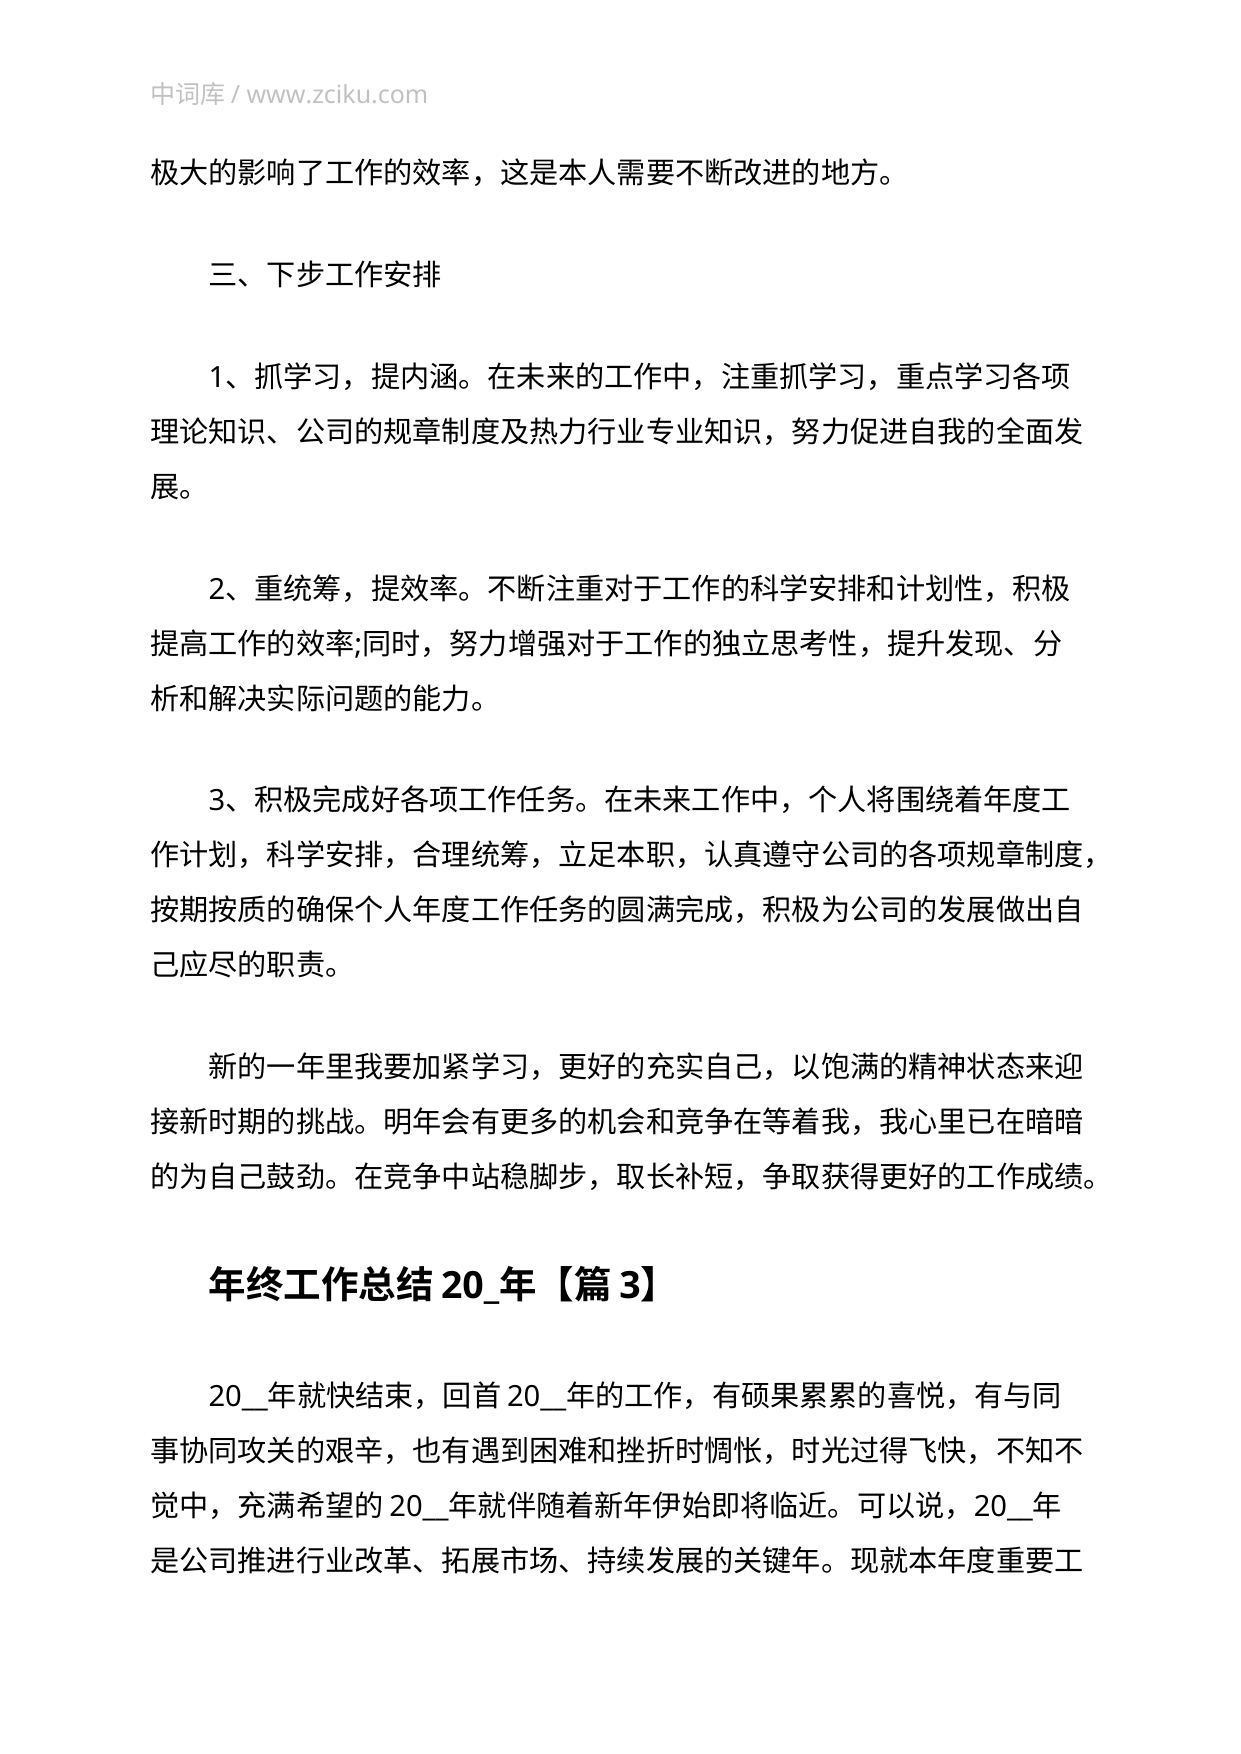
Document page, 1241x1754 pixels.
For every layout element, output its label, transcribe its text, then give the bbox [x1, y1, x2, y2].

text 三、下步工作安排 [150, 252, 1090, 294]
text 3、积极完成好各项工作任务。在未来工作中，个人将围绕着年度工作计划，科学安排，合理统筹，立足本职，认真遵守公司的各项规章制度，按期按质的确保个人年度工作任务的圆满完成，积极为公司的发展做出自己应尽的职责。 [150, 777, 1090, 984]
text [150, 1373, 1090, 1580]
text 2、重统筹，提效率。不断注重对于工作的科学安排和计划性，积极提高工作的效率;同时，努力增强对于工作的独立思考性，提升发现、分析和解决实际问题的能力。 [150, 565, 1090, 717]
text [150, 150, 1090, 192]
text 1、抓学习，提内涵。在未来的工作中，注重抓学习，重点学习各项理论知识、公司的规章制度及热力行业专业知识，努力促进自我的全面发展。 [150, 353, 1090, 506]
text 新的一年里我要加紧学习，更好的充实自己，以饱满的精神状态来迎接新时期的挑战。明年会有更多的机会和竞争在等着我，我心里已在暗暗的为自己鼓劲。在竞争中站稳脚步，取长补短，争取获得更好的工作成绩。 [150, 1043, 1090, 1196]
text 年终工作总结20_年【篇3】 [150, 1255, 1090, 1309]
